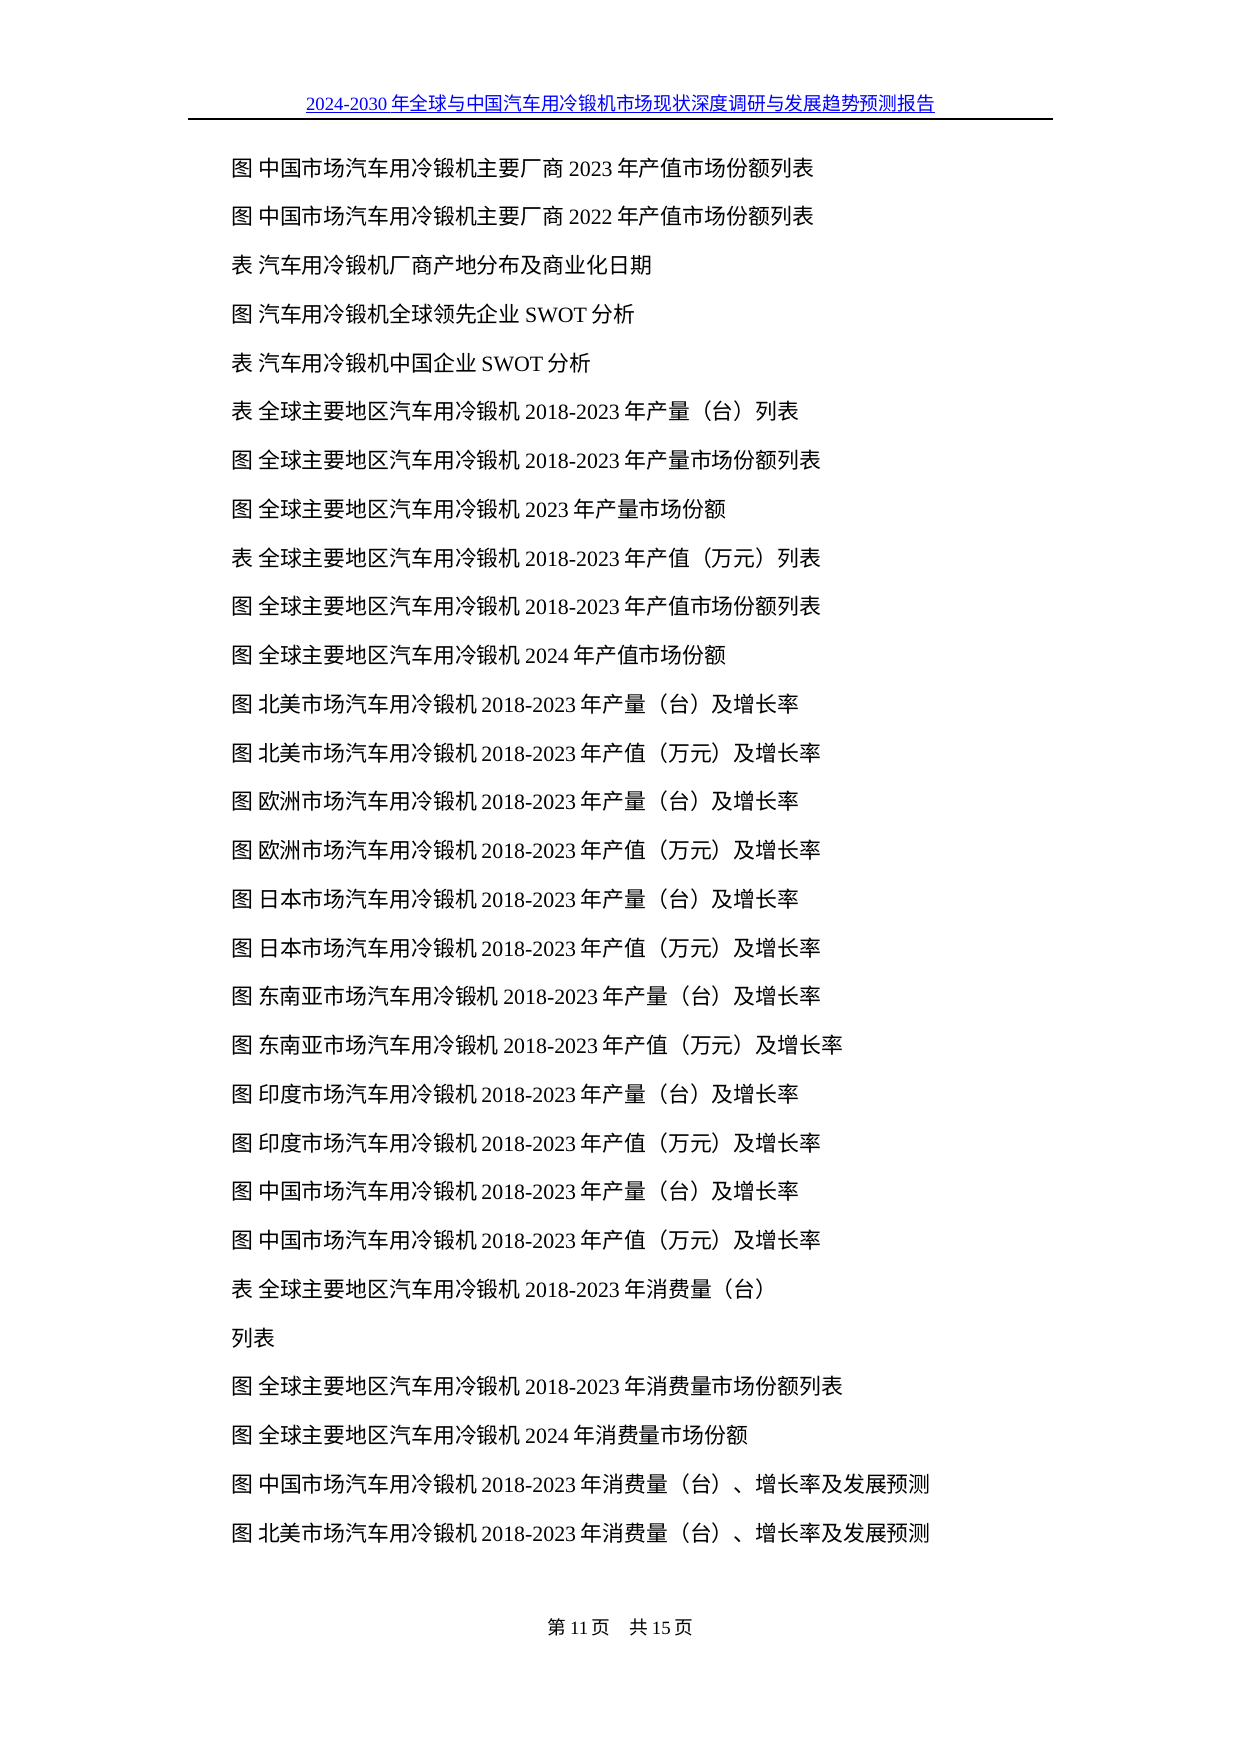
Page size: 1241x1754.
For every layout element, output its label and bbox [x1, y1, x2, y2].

text [187, 150, 1053, 1548]
